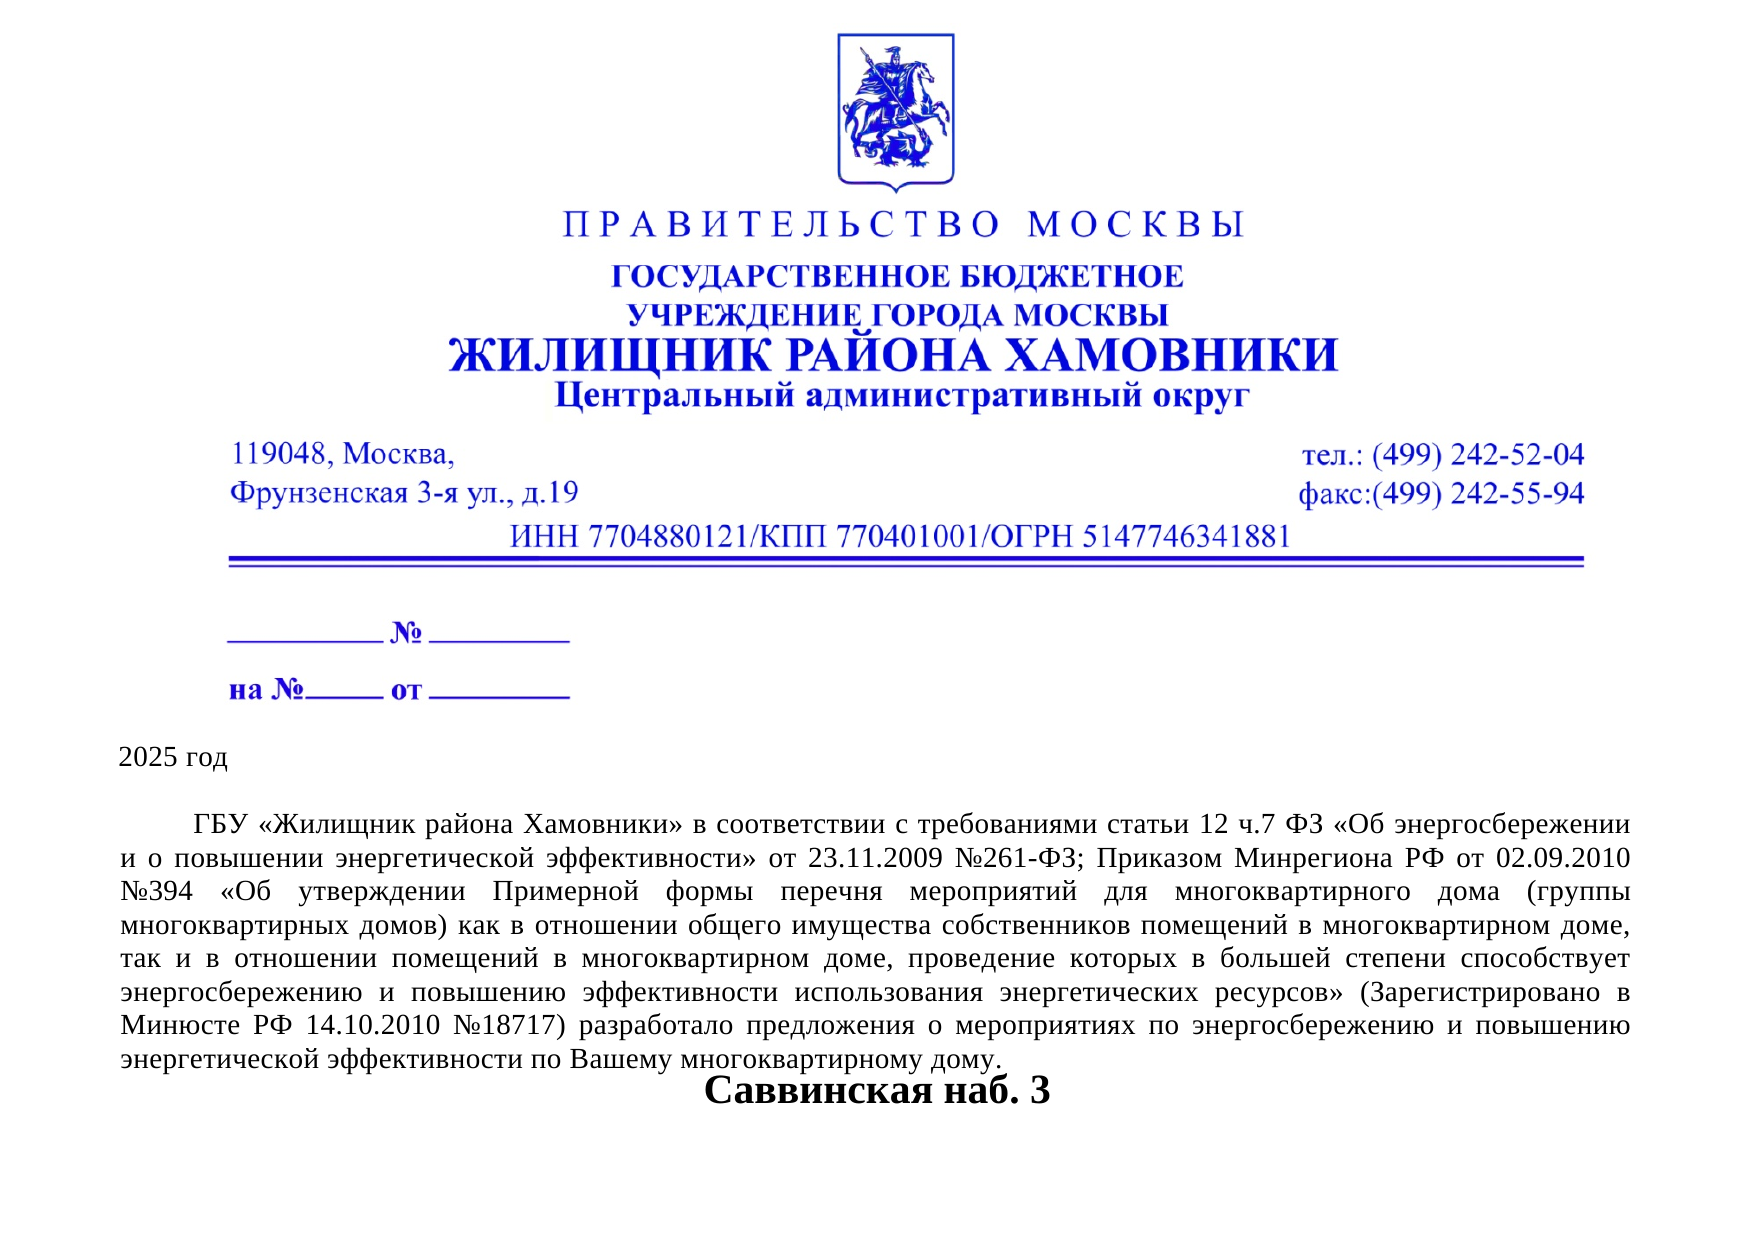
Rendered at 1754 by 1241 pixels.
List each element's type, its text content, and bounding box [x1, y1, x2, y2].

text Саввинская наб. 3 [118, 1075, 1636, 1111]
text 2025 год [118, 740, 1634, 773]
text ГБУ «Жилищник района Хамовники» в соответствии с требованиями статьи 12 ч.7 ФЗ «Об энергосбережении и о повышении энергетической эффективности» от 23.11.2009 №261-ФЗ; Приказом Минрегиона РФ от 02.09.2010 №394 «Об утверждении Примерной формы перечня мероприятий для многоквартирного дома (группы многоквартирных домов) как в отношении общего имущества собственников помещений в многоквартирном доме, так и в отношении помещений в многоквартирном доме, проведение которых в большей степени способствует энергосбережению и повышению эффективности использования энергетических ресурсов» (Зарегистрировано в Минюсте РФ 14.10.2010 №18717) разработало предложения о мероприятиях по энергосбережению и повышению энергетической эффективности по Вашему многоквартирному дому. [120, 807, 1634, 1075]
picture [68, 23, 1676, 728]
